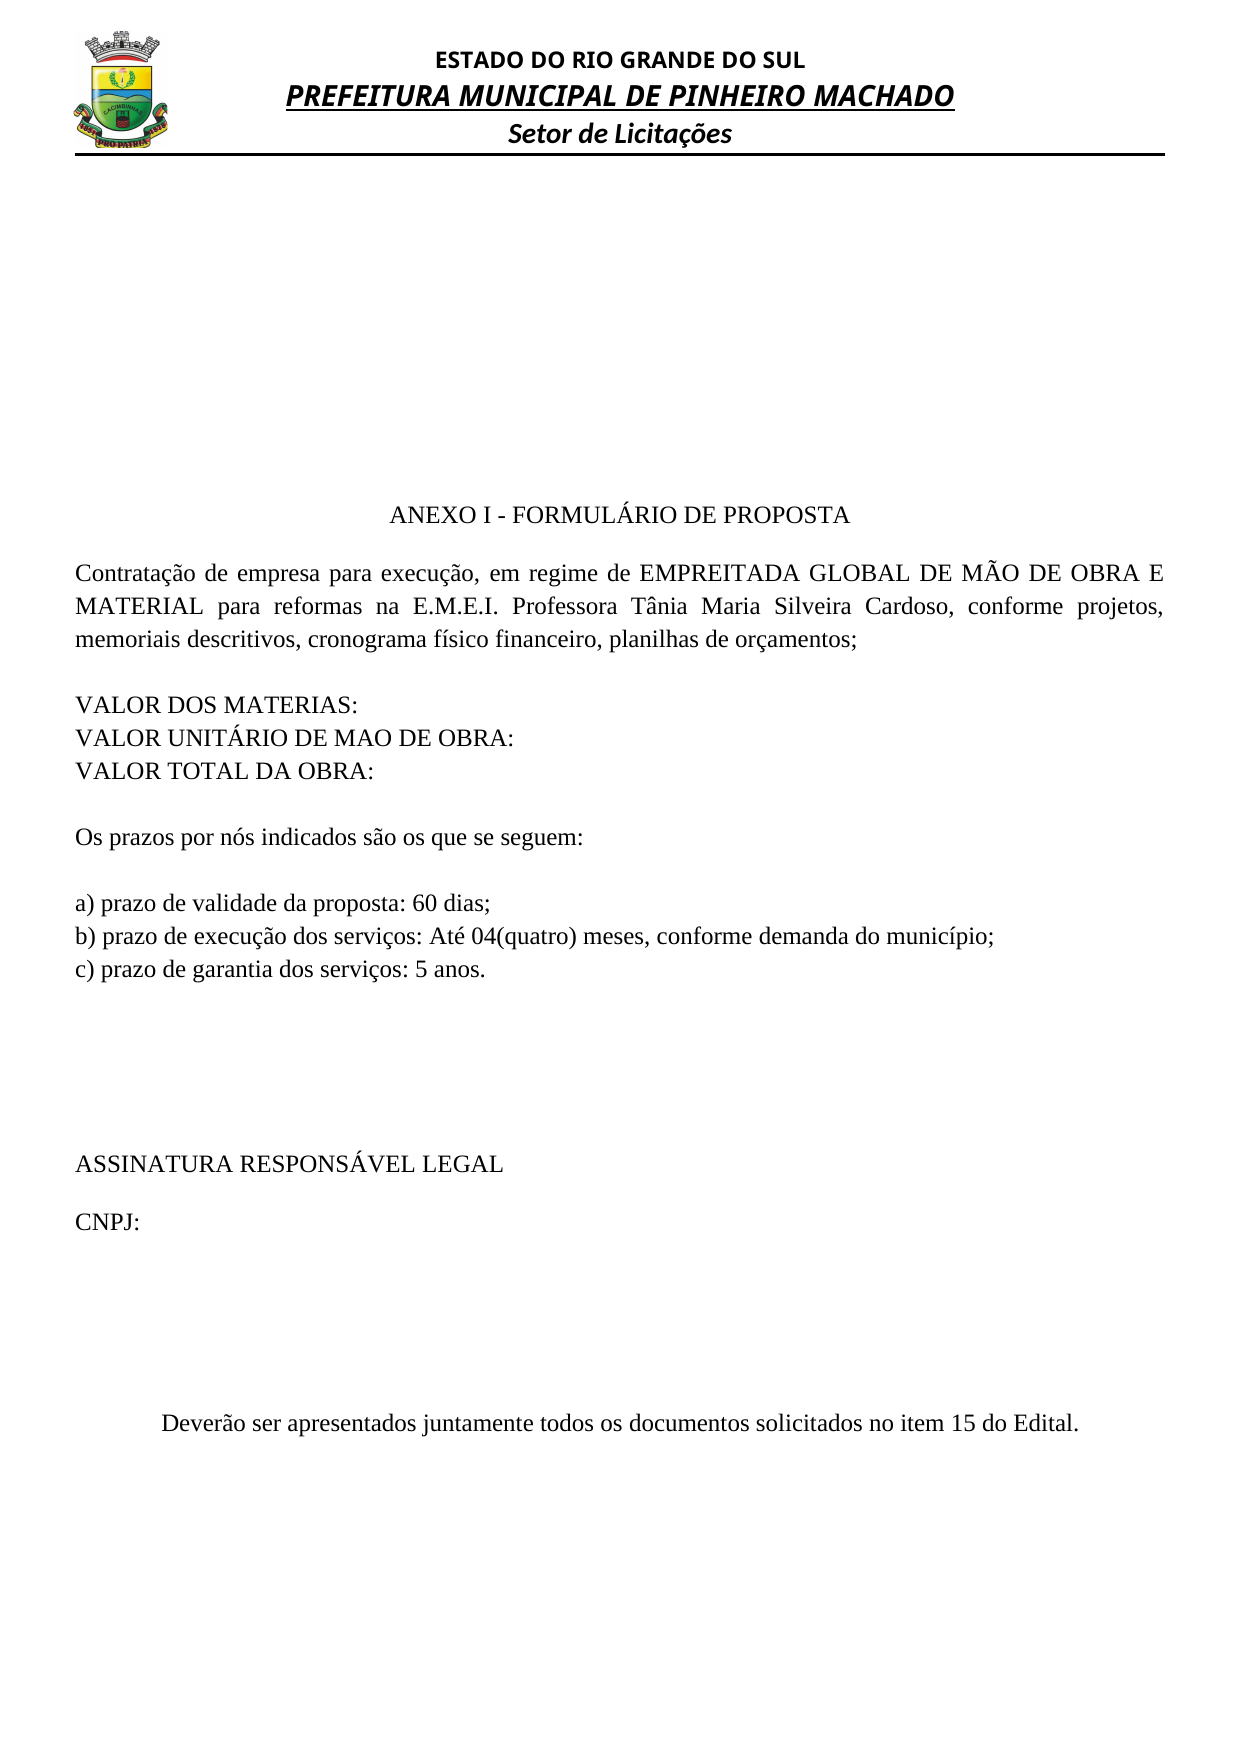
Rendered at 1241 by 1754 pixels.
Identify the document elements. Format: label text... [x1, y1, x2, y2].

text Os prazos por nós indicados são os que se seguem: [75, 822, 1165, 851]
text CNPJ: [75, 1207, 1165, 1236]
text ASSINATURA RESPONSÁVEL LEGAL [75, 1149, 1165, 1178]
text c) prazo de garantia dos serviços: 5 anos. [75, 954, 1165, 983]
text Contratação de empresa para execução, em regime de EMPREITADA GLOBAL DE MÃO DE OBRA E MATERIAL para reformas na E.M.E.I. Professora Tânia Maria Silveira Cardoso, conforme projetos, memoriais descritivos, cronograma físico financeiro, planilhas de orçamentos; [75, 558, 1165, 653]
text ANEXO I - FORMULÁRIO DE PROPOSTA [75, 500, 1165, 529]
text VALOR UNITÁRIO DE MAO DE OBRA: [75, 723, 1165, 752]
picture [73, 31, 168, 148]
text b) prazo de execução dos serviços: Até 04(quatro) meses, conforme demanda do município; [75, 921, 1165, 950]
text VALOR DOS MATERIAS: [75, 690, 1165, 719]
text Deverão ser apresentados juntamente todos os documentos solicitados no item 15 do Edital. [75, 1408, 1165, 1437]
text a) prazo de validade da proposta: 60 dias; [75, 888, 1165, 917]
text VALOR TOTAL DA OBRA: [75, 756, 1165, 785]
